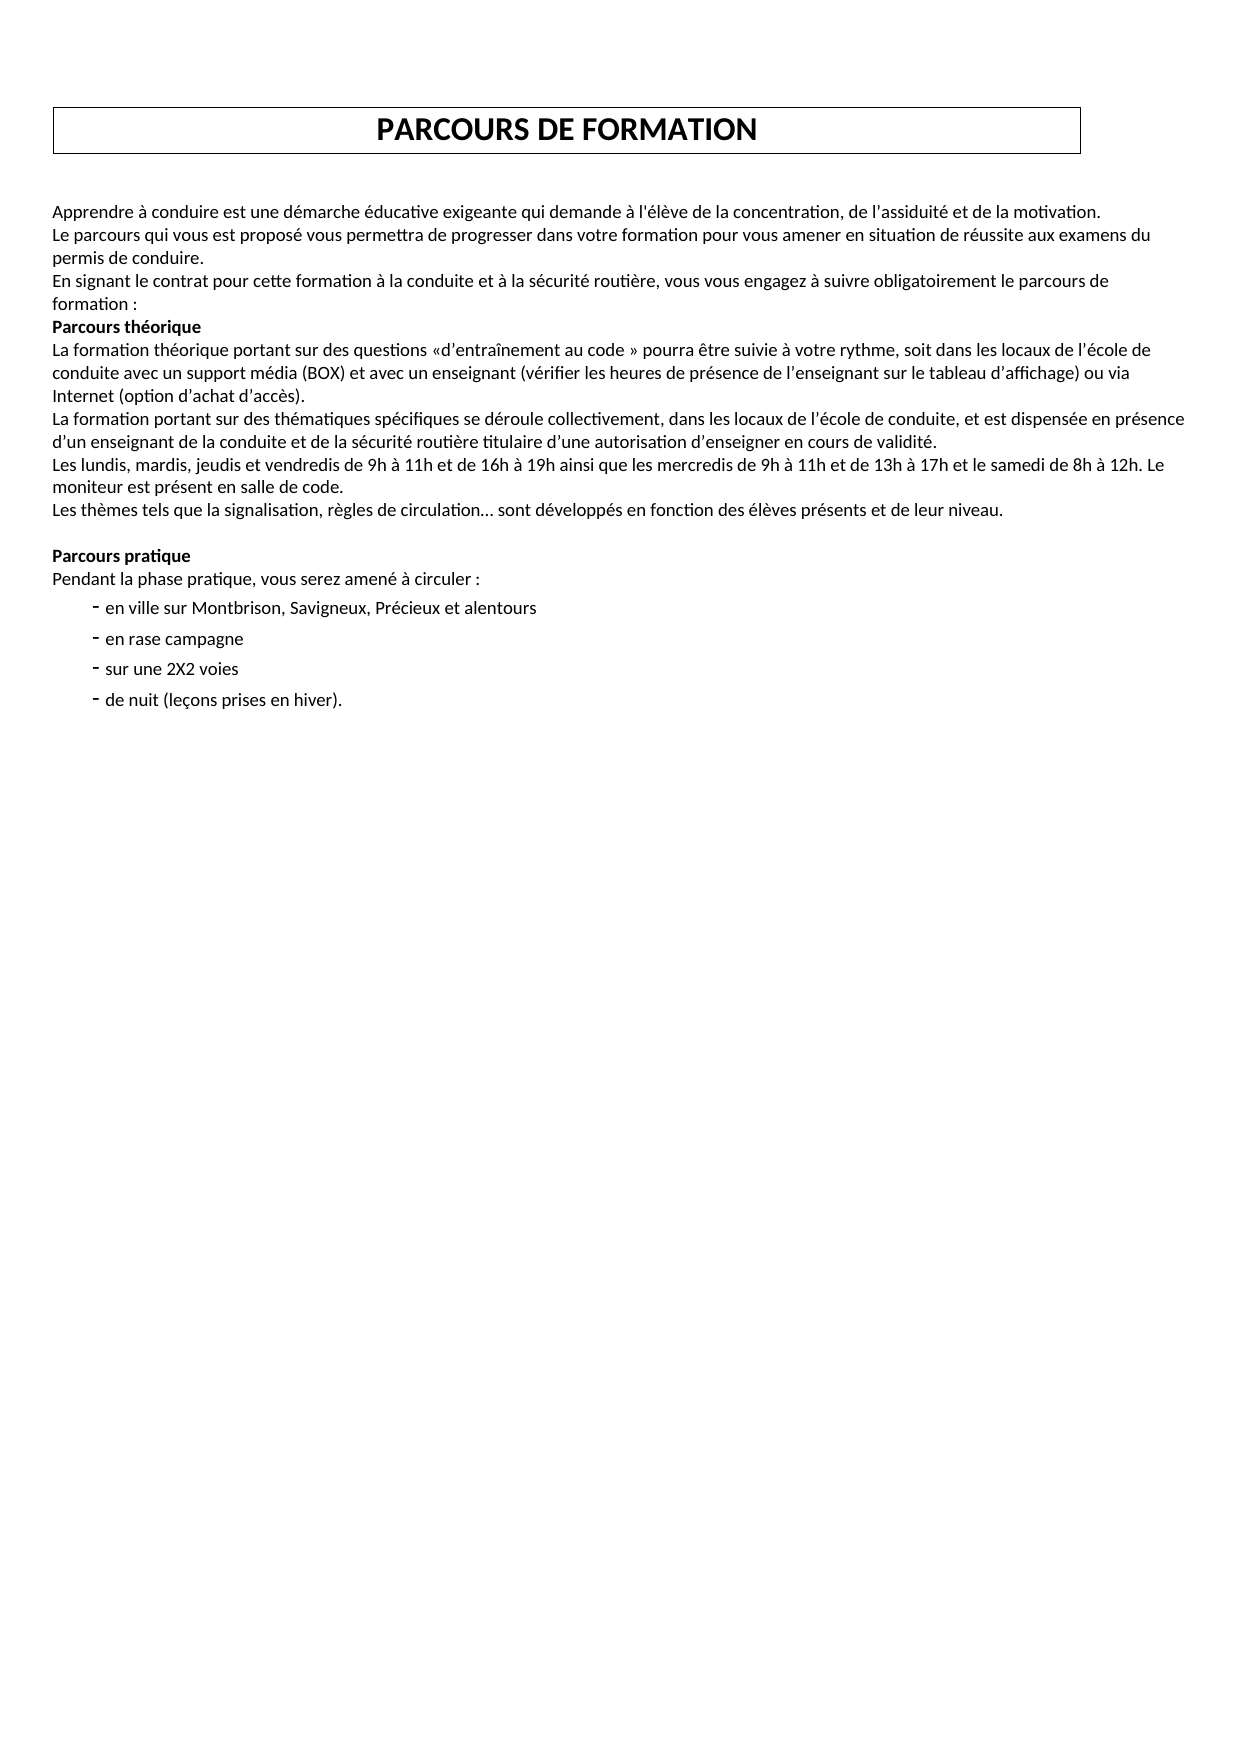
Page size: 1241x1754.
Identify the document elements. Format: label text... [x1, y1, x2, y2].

text Parcours théorique [52, 315, 1186, 338]
list en rase campagne [92, 621, 1186, 651]
list sur une 2X2 voies [92, 651, 1186, 682]
text La formation portant sur des thématiques spécifiques se déroule collectivement, dans les locaux de l’école de conduite, et est dispensée en présence d’un enseignant de la conduite et de la sécurité routière titulaire d’une autorisation d’enseigner en cours de validité. [52, 407, 1186, 453]
text Apprendre à conduire est une démarche éducative exigeante qui demande à l'élève de la concentration, de l’assiduité et de la motivation. [52, 201, 1186, 223]
text Le parcours qui vous est proposé vous permettra de progresser dans votre formation pour vous amener en situation de réussite aux examens du permis de conduire. [52, 223, 1186, 269]
text En signant le contrat pour cette formation à la conduite et à la sécurité routière, vous vous engagez à suivre obligatoirement le parcours de formation : [52, 269, 1186, 315]
list en ville sur Montbrison, Savigneux, Précieux et alentours [92, 590, 1186, 621]
text Parcours pratique [52, 544, 1186, 567]
text Les thèmes tels que la signalisation, règles de circulation… sont développés en fonction des élèves présents et de leur niveau. [52, 498, 1186, 521]
list de nuit (leçons prises en hiver). [92, 682, 1186, 712]
text La formation théorique portant sur des questions «d’entraînement au code » pourra être suivie à votre rythme, soit dans les locaux de l’école de conduite avec un support média (BOX) et avec un enseignant (vérifier les heures de présence de l’enseignant sur le tableau d’affichage) ou via Internet (option d’achat d’accès). [52, 338, 1186, 407]
text Les lundis, mardis, jeudis et vendredis de 9h à 11h et de 16h à 19h ainsi que les mercredis de 9h à 11h et de 13h à 17h et le samedi de 8h à 12h. Le moniteur est présent en salle de code. [52, 453, 1186, 498]
text Pendant la phase pratique, vous serez amené à circuler : [52, 567, 1186, 590]
